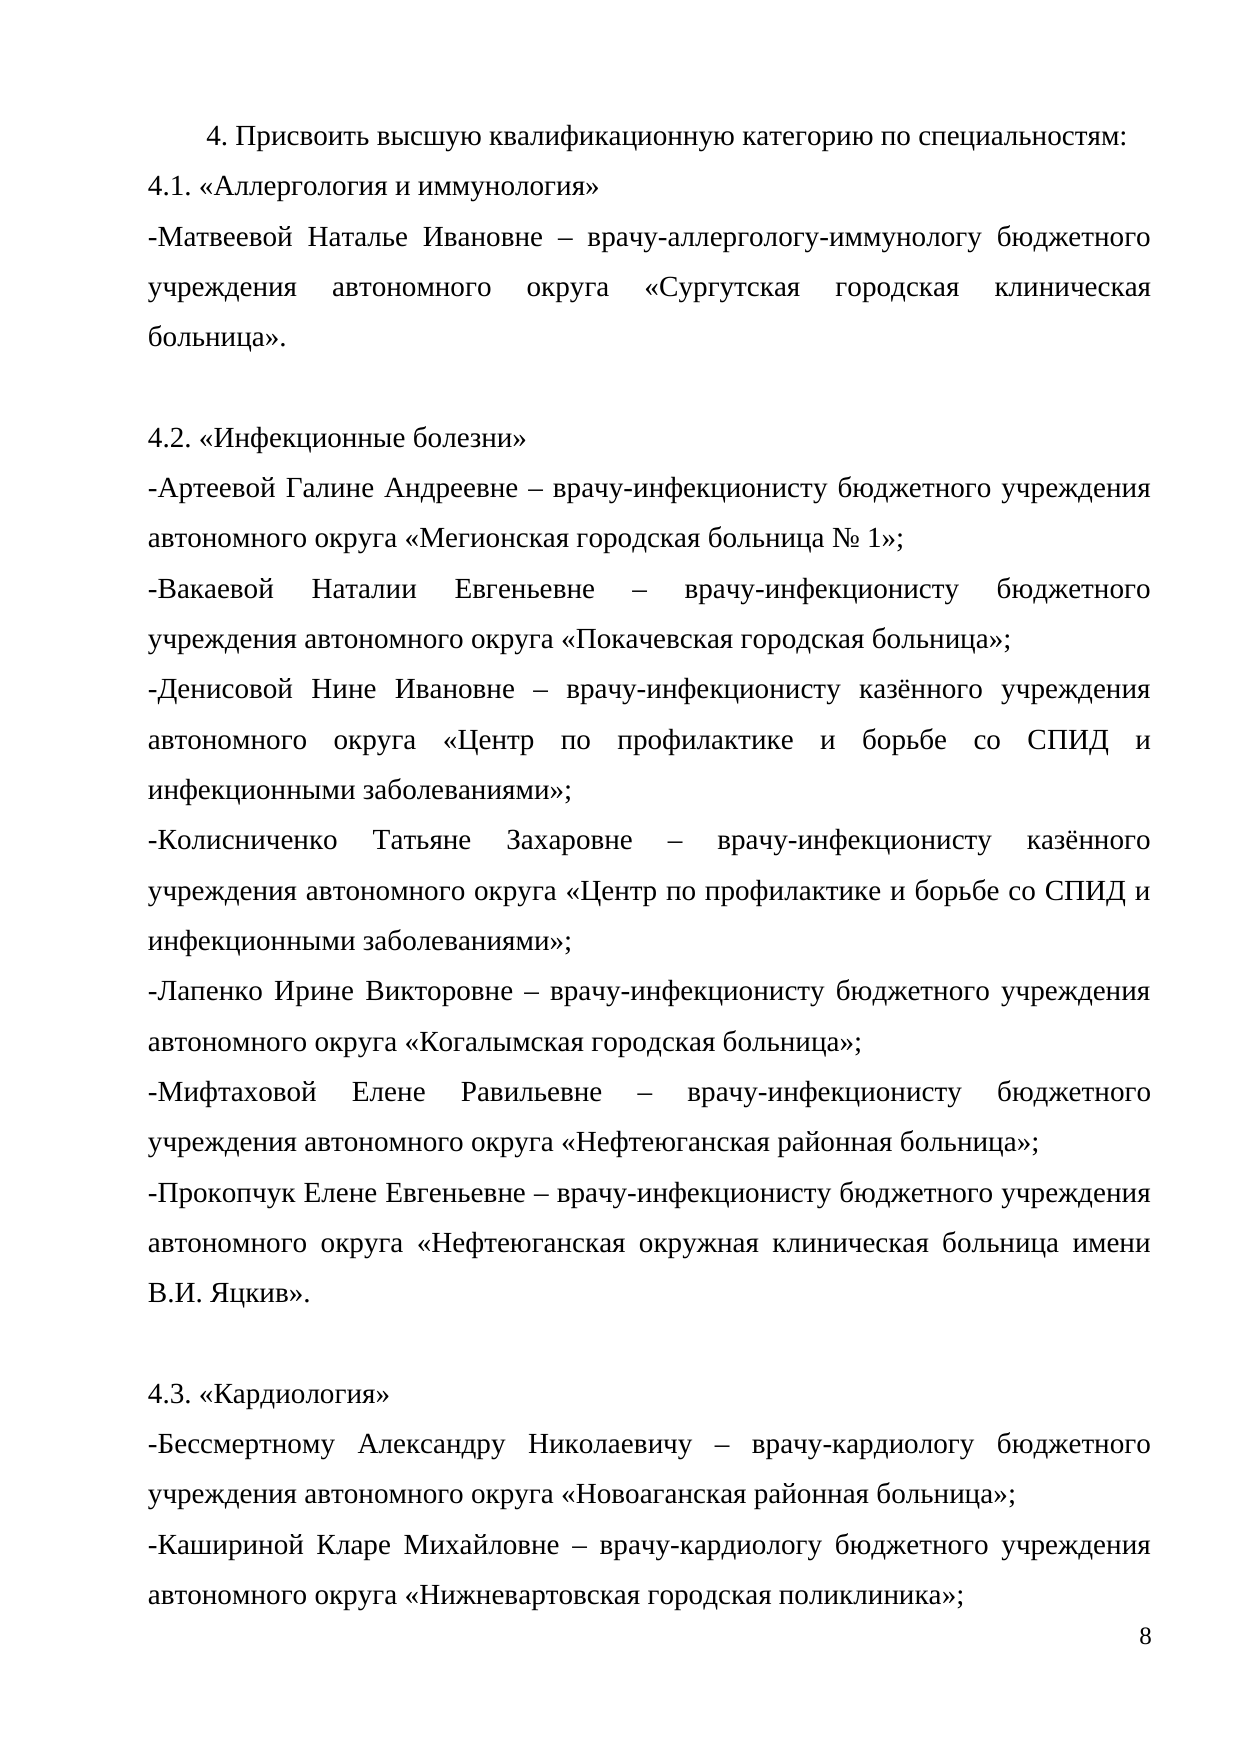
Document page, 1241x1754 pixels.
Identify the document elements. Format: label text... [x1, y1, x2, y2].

text -Вакаевой Наталии Евгеньевне – врачу-инфекционисту бюджетного учреждения автономного округа «Покачевская городская больница»; [148, 571, 1152, 655]
text -Колисниченко Татьяне Захаровне – врачу-инфекционисту казённого учреждения автономного округа «Центр по профилактике и борьбе со СПИД и инфекционными заболеваниями»; [148, 822, 1152, 957]
text -Артеевой Галине Андреевне – врачу-инфекционисту бюджетного учреждения автономного округа «Мегионская городская больница № 1»; [148, 470, 1152, 554]
text -Бессмертному Александру Николаевичу – врачу-кардиологу бюджетного учреждения автономного округа «Новоаганская районная больница»; [148, 1426, 1152, 1510]
text -Мифтаховой Елене Равильевне – врачу-инфекционисту бюджетного учреждения автономного округа «Нефтеюганская районная больница»; [148, 1074, 1152, 1158]
text 4.3. «Кардиология» [148, 1376, 1152, 1409]
text 4.2. «Инфекционные болезни» [148, 420, 1152, 453]
text -Матвеевой Наталье Ивановне – врачу-аллергологу-иммунологу бюджетного учреждения автономного округа «Сургутская городская клиническая больница». [148, 219, 1152, 353]
text -Лапенко Ирине Викторовне – врачу-инфекционисту бюджетного учреждения автономного округа «Когалымская городская больница»; [148, 973, 1152, 1057]
text 4. Присвоить высшую квалификационную категорию по специальностям: [148, 118, 1152, 152]
text -Прокопчук Елене Евгеньевне – врачу-инфекционисту бюджетного учреждения автономного округа «Нефтеюганская окружная клиническая больница имени В.И. Яцкив». [148, 1175, 1152, 1309]
text -Кашириной Кларе Михайловне – врачу-кардиологу бюджетного учреждения автономного округа «Нижневартовская городская поликлиника»; [148, 1527, 1152, 1611]
text -Денисовой Нине Ивановне – врачу-инфекционисту казённого учреждения автономного округа «Центр по профилактике и борьбе со СПИД и инфекционными заболеваниями»; [148, 672, 1152, 806]
text 4.1. «Аллергология и иммунология» [148, 168, 1152, 202]
